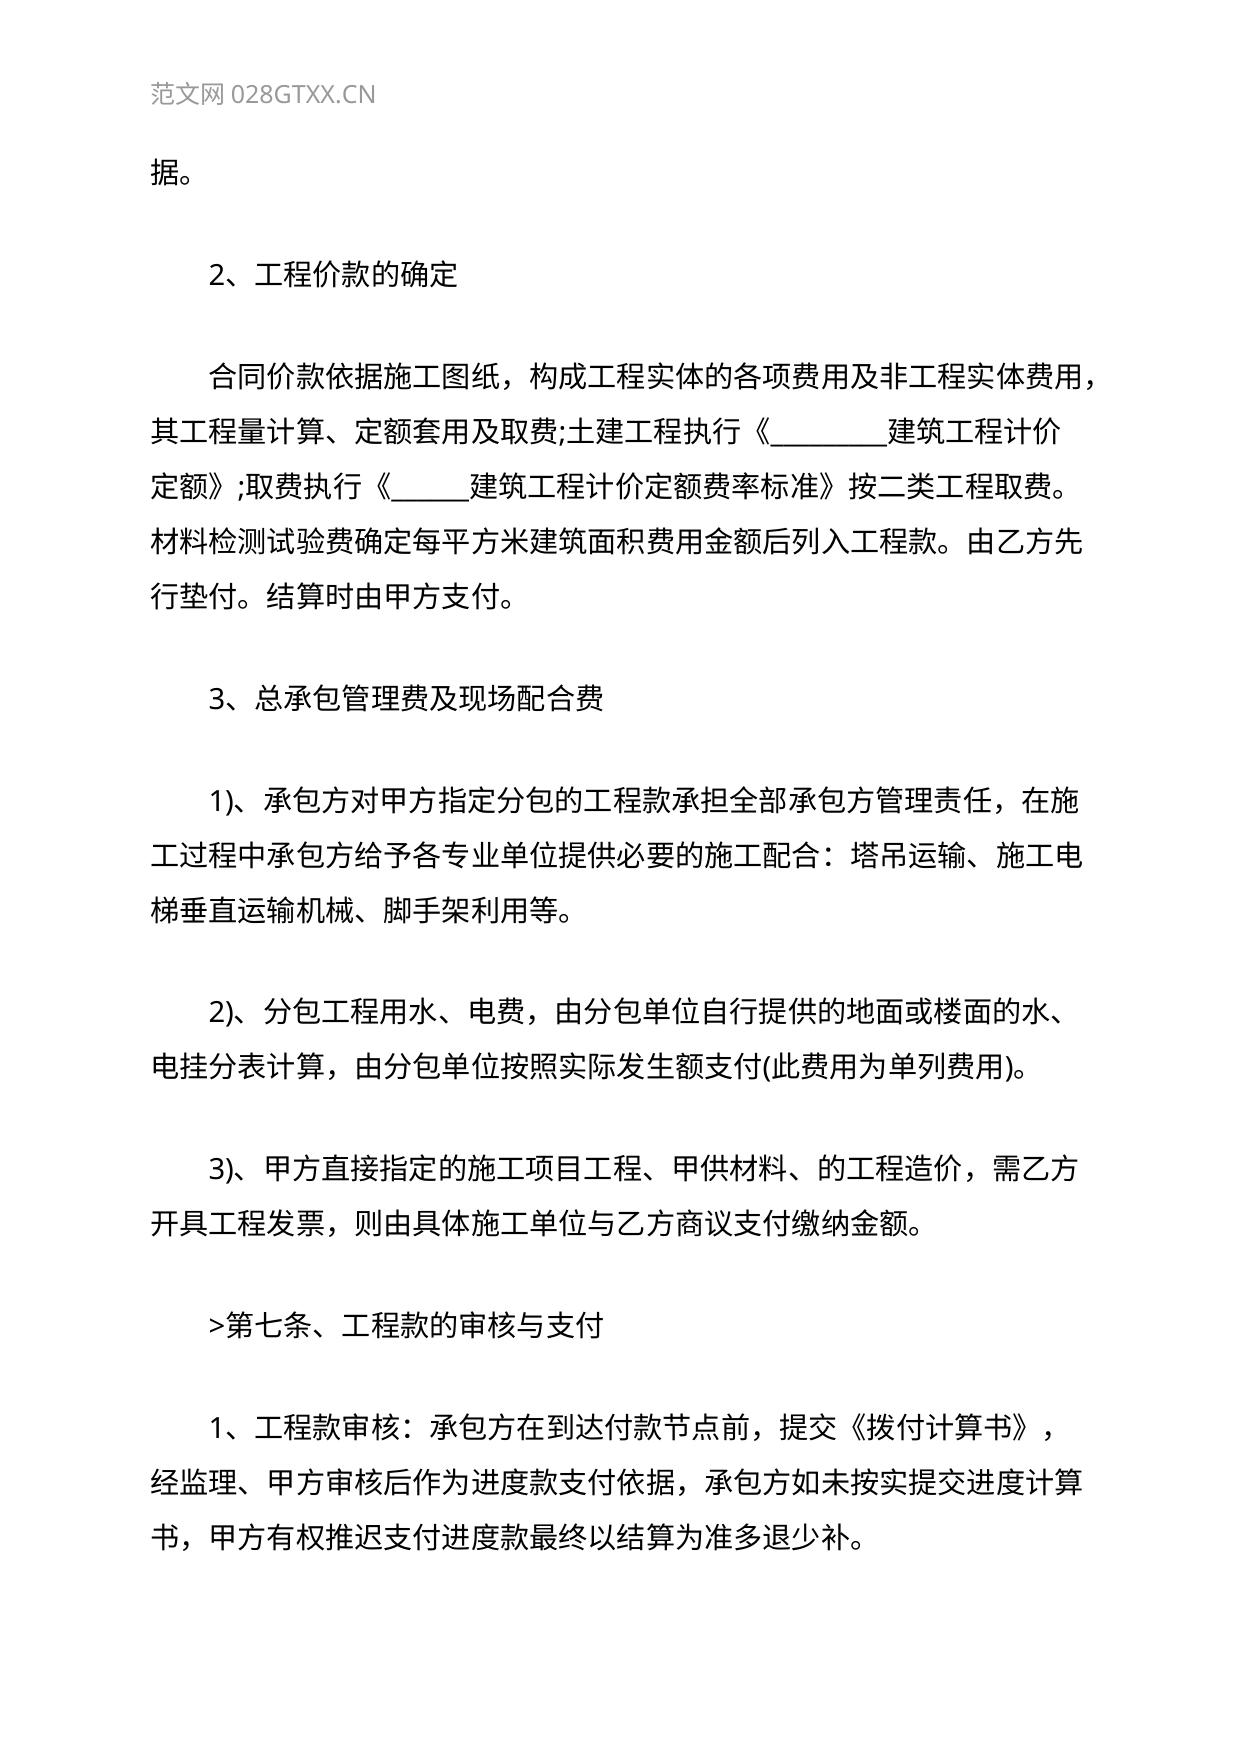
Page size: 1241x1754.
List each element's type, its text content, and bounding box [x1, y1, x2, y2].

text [150, 150, 1090, 192]
text 1、工程款审核：承包方在到达付款节点前，提交《拨付计算书》，经监理、甲方审核后作为进度款支付依据，承包方如未按实提交进度计算书，甲方有权推迟支付进度款最终以结算为准多退少补。 [150, 1405, 1090, 1557]
text 2)、分包工程用水、电费，由分包单位自行提供的地面或楼面的水、电挂分表计算，由分包单位按照实际发生额支付(此费用为单列费用)。 [150, 989, 1090, 1086]
text 2、工程价款的确定 [150, 252, 1090, 294]
text 3、总承包管理费及现场配合费 [150, 675, 1090, 718]
text 3)、甲方直接指定的施工项目工程、甲供材料、的工程造价，需乙方开具工程发票，则由具体施工单位与乙方商议支付缴纳金额。 [150, 1146, 1090, 1243]
text 1)、承包方对甲方指定分包的工程款承担全部承包方管理责任，在施工过程中承包方给予各专业单位提供必要的施工配合：塔吊运输、施工电梯垂直运输机械、脚手架利用等。 [150, 777, 1090, 929]
text 合同价款依据施工图纸，构成工程实体的各项费用及非工程实体费用，其工程量计算、定额套用及取费;土建工程执行《_________建筑工程计价定额》;取费执行《______建筑工程计价定额费率标准》按二类工程取费。材料检测试验费确定每平方米建筑面积费用金额后列入工程款。由乙方先行垫付。结算时由甲方支付。 [150, 354, 1090, 616]
text >第七条、工程款的审核与支付 [150, 1303, 1090, 1345]
